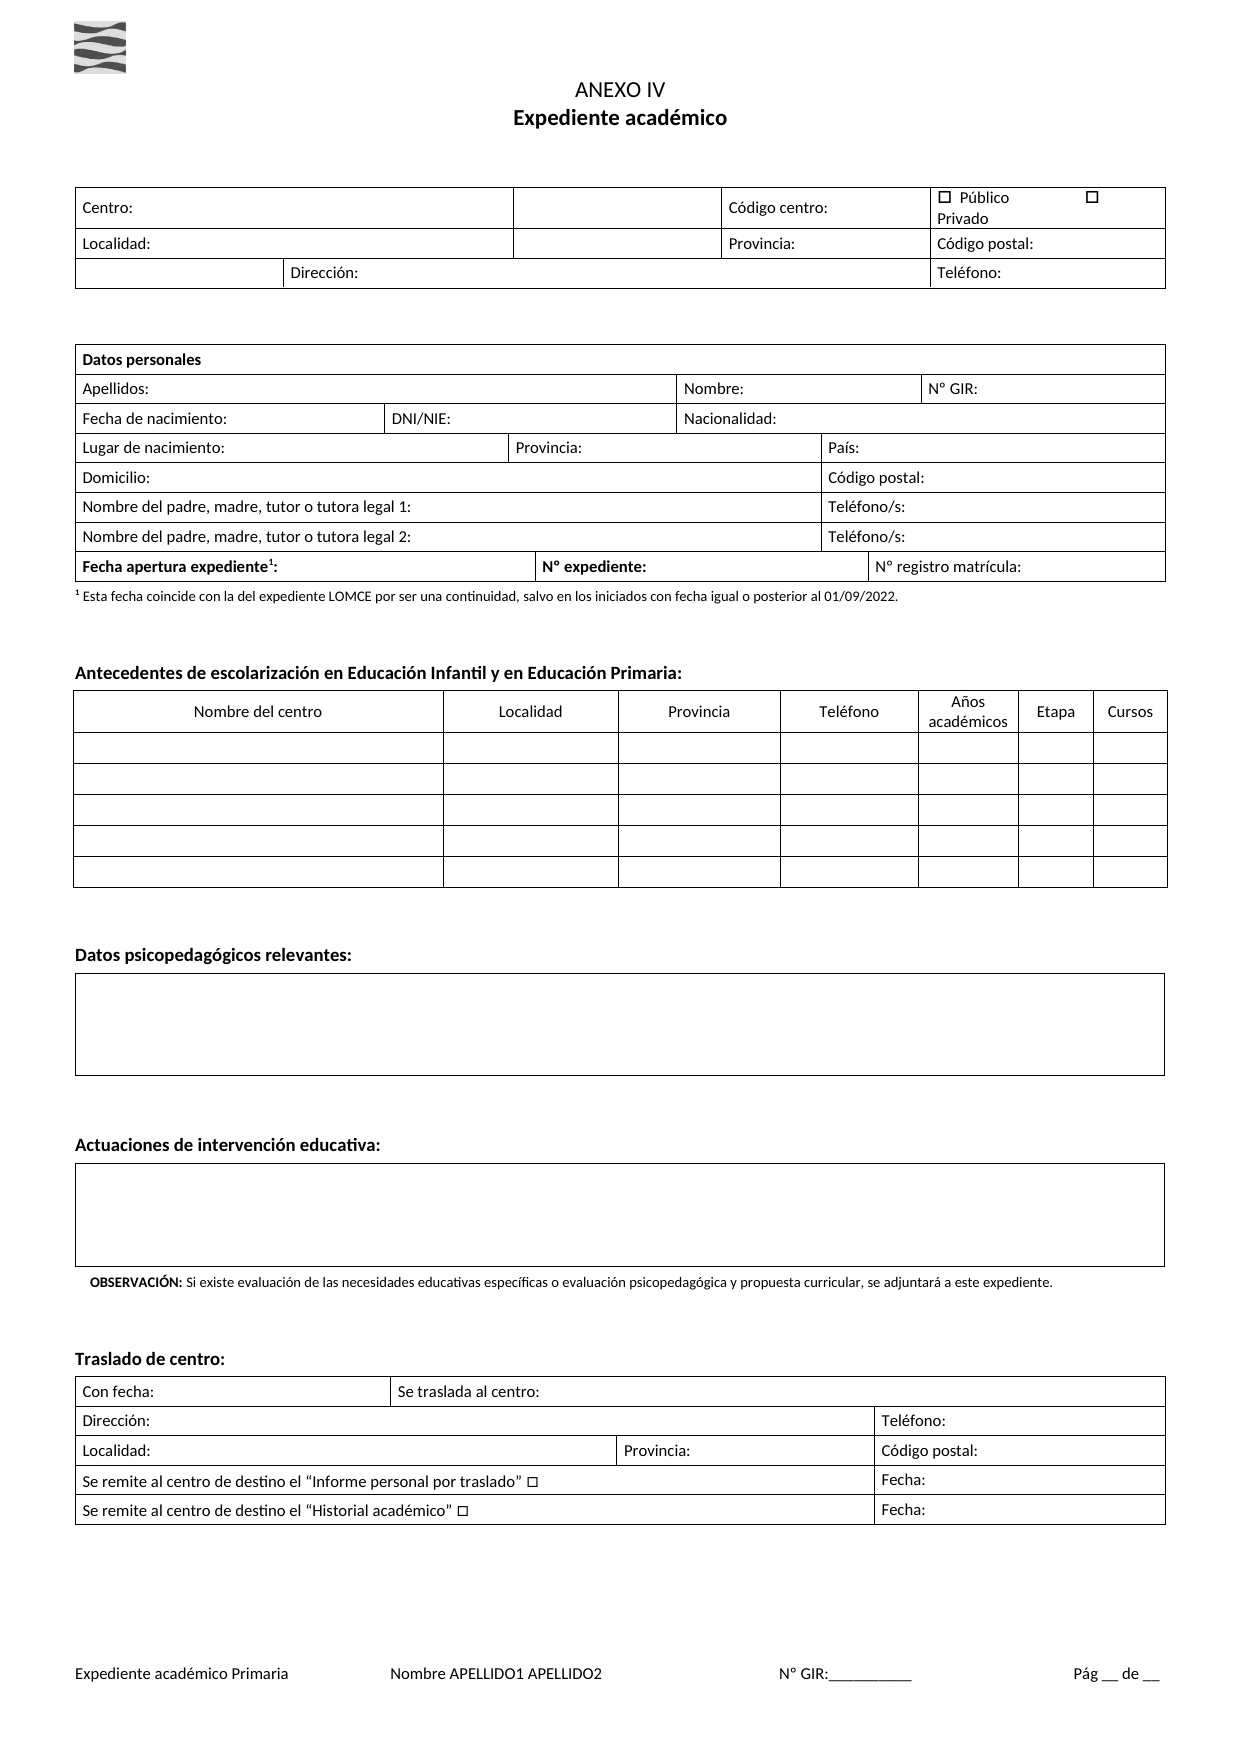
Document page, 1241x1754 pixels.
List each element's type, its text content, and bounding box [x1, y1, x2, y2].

table_cell [619, 795, 780, 825]
table_cell [1019, 733, 1093, 763]
table_cell [1019, 764, 1093, 794]
table_cell País: [822, 434, 1165, 462]
table_header Cursos [1094, 691, 1167, 732]
table_cell [444, 764, 618, 794]
table_cell Apellidos: [76, 375, 676, 403]
table_cell [619, 733, 780, 763]
table_cell [781, 857, 918, 887]
table_cell Código postal: [875, 1436, 1165, 1465]
table_cell Fecha: [875, 1495, 1165, 1524]
table_cell [74, 826, 443, 856]
table_header [76, 974, 1164, 1075]
table_cell Nº GIR: [922, 375, 1165, 403]
table_cell Teléfono: [931, 259, 1165, 287]
table_cell Código postal: [822, 463, 1165, 492]
table_cell [619, 764, 780, 794]
table_cell [919, 826, 1018, 856]
table_cell [74, 733, 443, 763]
table_cell [781, 795, 918, 825]
table_cell Fecha: [875, 1466, 1165, 1494]
table_cell [1094, 857, 1167, 887]
table_cell [919, 795, 1018, 825]
table_header Teléfono [781, 691, 918, 732]
table_header [76, 1164, 1164, 1266]
table_cell [74, 795, 443, 825]
table_cell Localidad: [76, 1436, 616, 1465]
table_cell Nombre del padre, madre, tutor o tutora legal 1: [76, 493, 821, 521]
table_header Público Privado [931, 188, 1165, 228]
table_header Código centro: [722, 188, 930, 228]
table_cell Se remite al centro de destino el “Informe personal por traslado” □ [76, 1466, 874, 1494]
table_header Centro: [76, 188, 513, 228]
table_header Localidad [444, 691, 618, 732]
table_cell [74, 764, 443, 794]
table_cell [619, 826, 780, 856]
table_cell Nº registro matrícula: [869, 552, 1165, 581]
table_cell Fecha de nacimiento: [76, 404, 384, 433]
table_cell [444, 795, 618, 825]
table_cell [444, 826, 618, 856]
table_cell Nombre del padre, madre, tutor o tutora legal 2: [76, 523, 821, 551]
table_cell [919, 857, 1018, 887]
table_header Etapa [1019, 691, 1093, 732]
text Expediente académico [75, 103, 1165, 131]
table_cell [781, 826, 918, 856]
text Actuaciones de intervención educativa: [75, 1134, 1165, 1157]
text Datos psicopedagógicos relevantes: [75, 943, 1165, 966]
table_header [514, 188, 721, 228]
table_cell [1094, 826, 1167, 856]
table_cell [1019, 795, 1093, 825]
table_cell Provincia: [509, 434, 821, 462]
table_cell Dirección: [284, 259, 930, 287]
table_cell [781, 764, 918, 794]
table_cell [1094, 764, 1167, 794]
table_cell Localidad: [76, 229, 513, 258]
table_cell Nombre: [677, 375, 921, 403]
table_cell Provincia: [617, 1436, 874, 1465]
table_cell [76, 259, 283, 287]
table_cell Teléfono: [875, 1407, 1165, 1435]
table_cell Provincia: [722, 229, 930, 258]
table_cell Teléfono/s: [822, 523, 1165, 551]
table_cell Nº expediente: [536, 552, 868, 581]
table_header Nombre del centro [74, 691, 443, 732]
table_cell Código postal: [931, 229, 1165, 258]
table_header Se traslada al centro: [391, 1377, 1165, 1406]
text Antecedentes de escolarización en Educación Infantil y en Educación Primaria: [75, 661, 1165, 684]
table_header Provincia [619, 691, 780, 732]
table_header Con fecha: [76, 1377, 390, 1406]
table_header Datos personales [76, 345, 1165, 373]
text ANEXO IV [75, 75, 1165, 103]
table_cell [1019, 826, 1093, 856]
text 1 Esta fecha coincide con la del expediente LOMCE por ser una continuidad, salvo en los iniciados con fecha igual o posterior al 01/09/2022. [75, 587, 1165, 605]
table_cell [919, 733, 1018, 763]
table_cell Domicilio: [76, 463, 821, 492]
table_cell [619, 857, 780, 887]
table_header Años académicos [919, 691, 1018, 732]
text Traslado de centro: [75, 1347, 1165, 1370]
table_cell [1094, 733, 1167, 763]
table_cell [781, 733, 918, 763]
table_cell [1019, 857, 1093, 887]
table_cell [444, 857, 618, 887]
table_cell DNI/NIE: [385, 404, 676, 433]
text OBSERVACIÓN: Si existe evaluación de las necesidades educativas específicas o evaluación psicopedagógica y propuesta curricular, se adjuntará a este expediente. [90, 1273, 1165, 1291]
table_cell Lugar de nacimiento: [76, 434, 508, 462]
table_cell [1094, 795, 1167, 825]
table_cell [74, 857, 443, 887]
table_cell Fecha apertura expediente1: [76, 552, 535, 581]
table_cell [514, 229, 721, 258]
table_cell Teléfono/s: [822, 493, 1165, 521]
table_cell [919, 764, 1018, 794]
table_cell [444, 733, 618, 763]
table_cell Nacionalidad: [677, 404, 1165, 433]
table_cell Se remite al centro de destino el “Historial académico” □ [76, 1495, 874, 1524]
table_cell Dirección: [76, 1407, 874, 1435]
